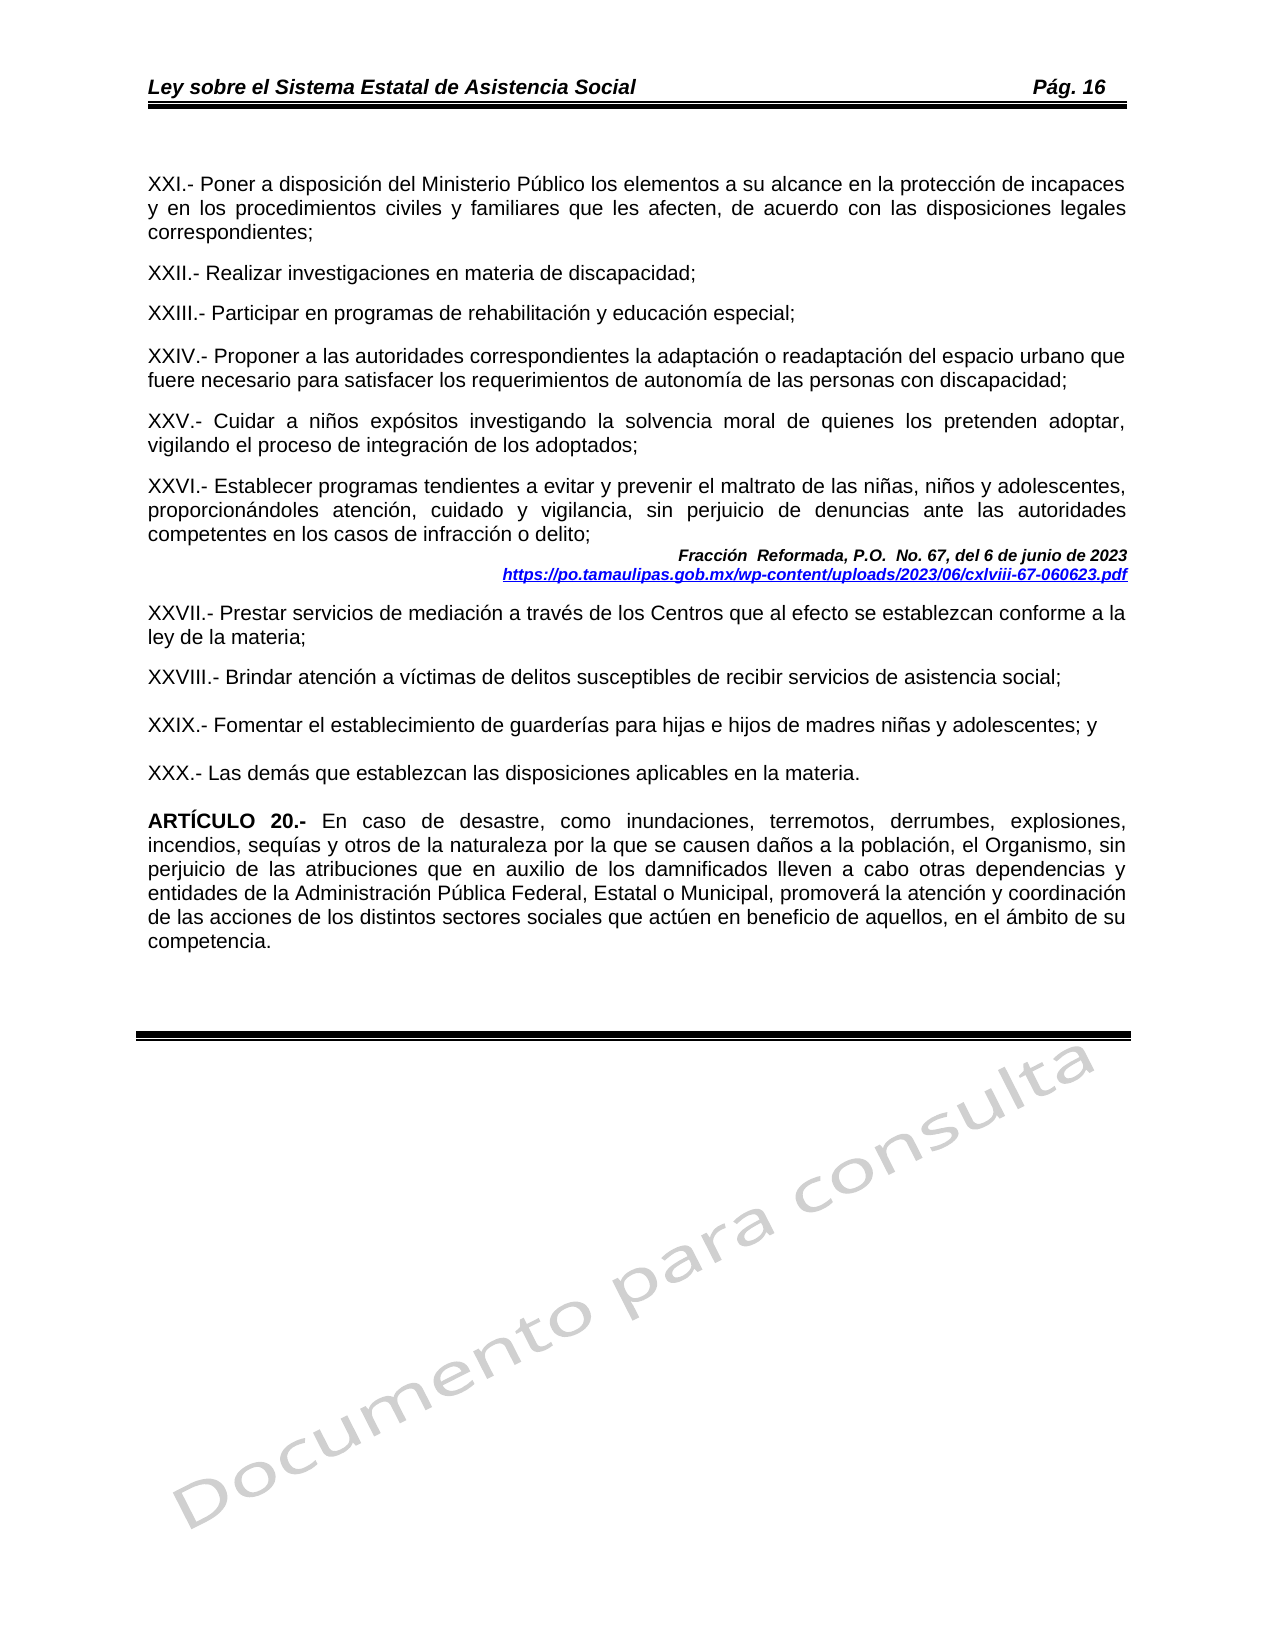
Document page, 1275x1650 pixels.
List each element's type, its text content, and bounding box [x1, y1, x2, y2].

text XXVII.- Prestar servicios de mediación a través de los Centros que al efecto se establezcan conforme a la ley de la materia; [148, 601, 1127, 648]
text XXIV.- Proponer a las autoridades correspondientes la adaptación o readaptación del espacio urbano que fuere necesario para satisfacer los requerimientos de autonomía de las personas con discapacidad; [148, 344, 1127, 392]
list https://po.tamaulipas.gob.mx/wp-content/uploads/2023/06/cxlviii-67-060623.pdf [252, 564, 1127, 584]
text XXI.- Poner a disposición del Ministerio Público los elementos a su alcance en la protección de incapaces y en los procedimientos civiles y familiares que les afecten, de acuerdo con las disposiciones legales correspondientes; [148, 172, 1127, 243]
text XXIX.- Fomentar el establecimiento de guarderías para hijas e hijos de madres niñas y adolescentes; y [148, 713, 1127, 737]
text XXII.- Realizar investigaciones en materia de discapacidad; [148, 260, 1127, 284]
text ARTÍCULO 20.- En caso de desastre, como inundaciones, terremotos, derrumbes, explosiones, incendios, sequías y otros de la naturaleza por la que se causen daños a la población, el Organismo, sin perjuicio de las atribuciones que en auxilio de los damnificados lleven a cabo otras dependencias y entidades de Federal, Estatal o Municipal, promoverá la atención y coordinación de las acciones de los distintos sectores sociales que actúen en beneficio de aquellos, en el ámbito de su competencia. [148, 809, 1127, 953]
text XXV.- Cuidar a niños expósitos investigando la solvencia moral de quienes los pretenden adoptar, vigilando el proceso de integración de los adoptados; [148, 409, 1127, 457]
text XXVI.- Establecer programas tendientes a evitar y prevenir el maltrato de las niñas, niños y adolescentes, proporcionándoles atención, cuidado y vigilancia, sin perjuicio de denuncias ante las autoridades competentes en los casos de infracción o delito; [148, 473, 1127, 545]
text XXIII.- Participar en programas de rehabilitación y educación especial; [148, 301, 1127, 325]
list Fracción Reformada, P.O. No. 67, del 6 de junio de 2023 [252, 545, 1127, 564]
text XXVIII.- Brindar atención a víctimas de delitos susceptibles de recibir servicios de asistencia social; [148, 665, 1127, 689]
text XXX.- Las demás que establezcan las disposiciones aplicables en la materia. [148, 761, 1127, 785]
